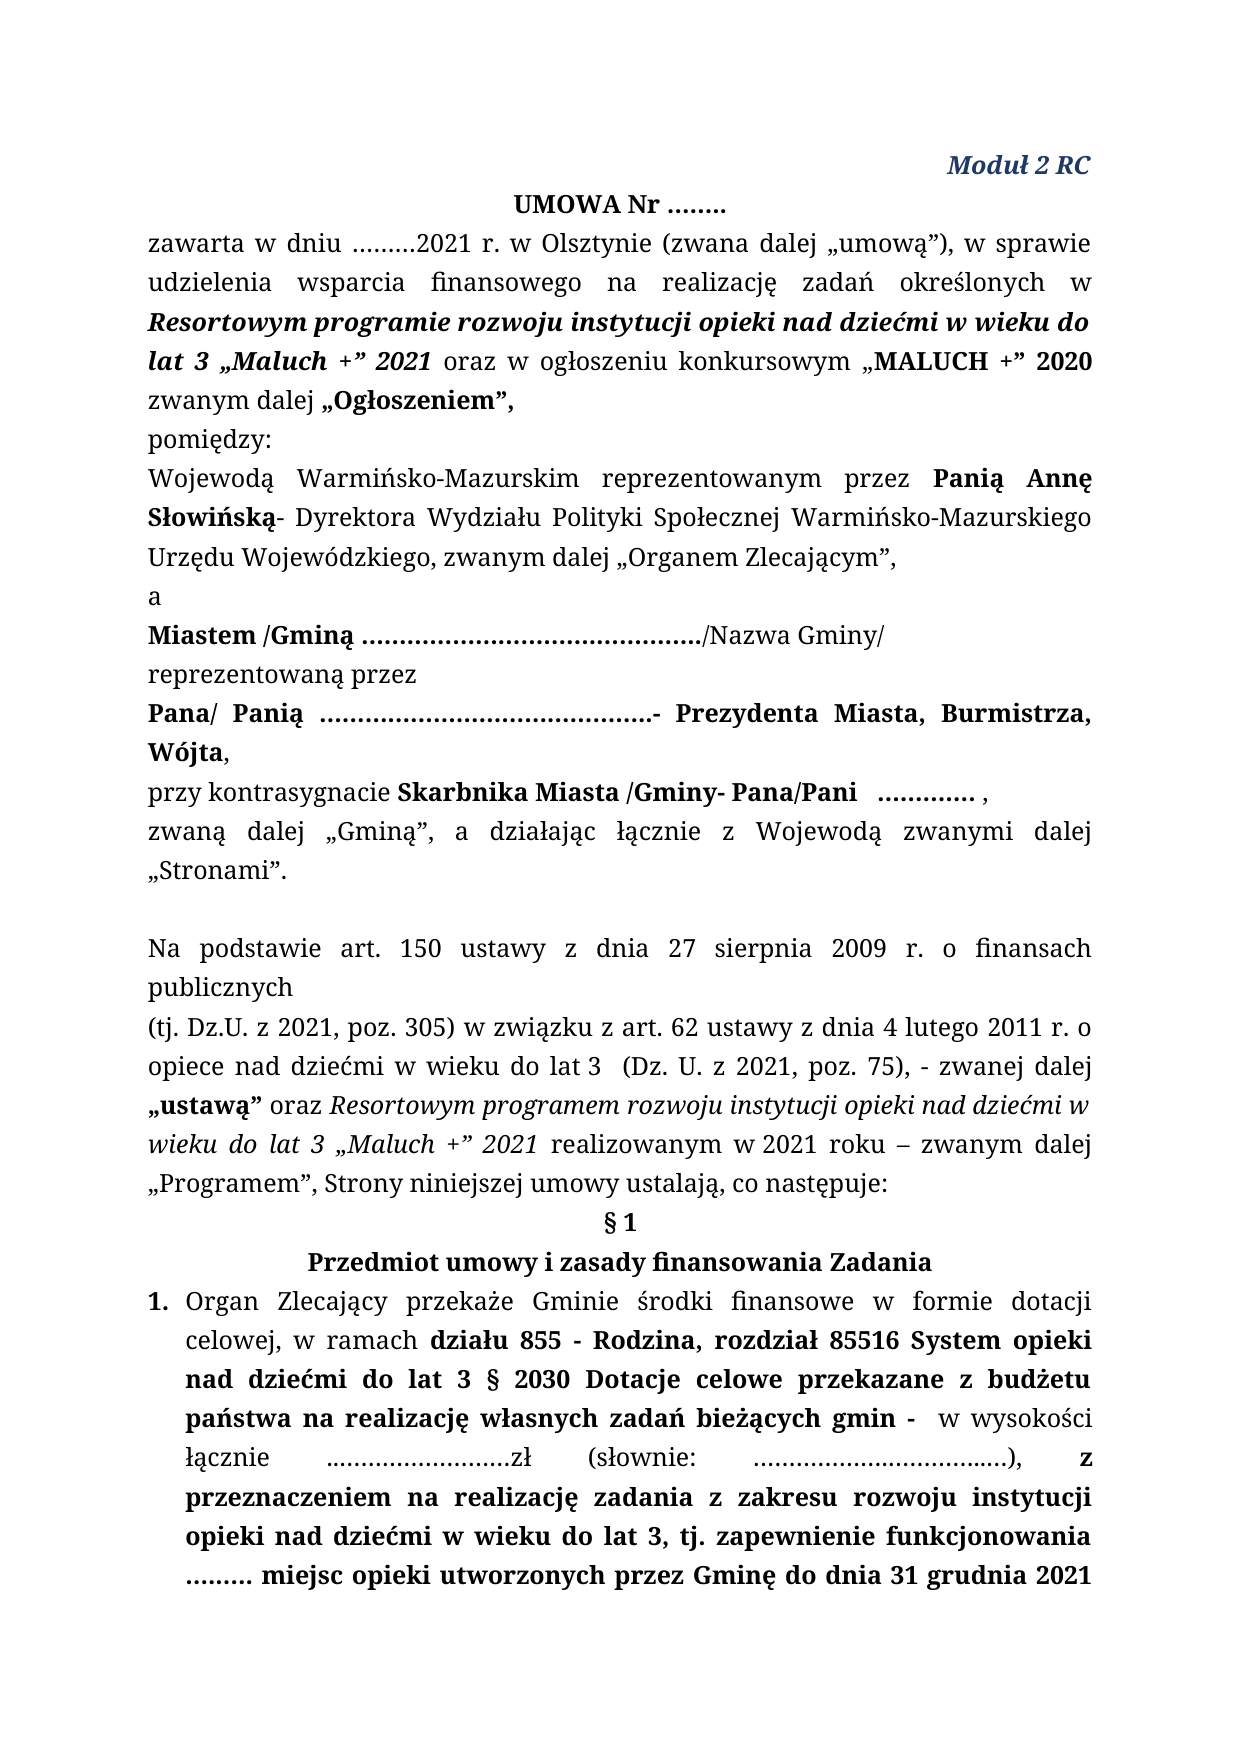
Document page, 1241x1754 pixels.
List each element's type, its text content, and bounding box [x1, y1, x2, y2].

text zwaną dalej „Gminą”, a działając łącznie z Wojewodą zwanymi dalej „Stronami”. [148, 813, 1093, 887]
text reprezentowaną przez [148, 657, 1093, 691]
text pomiędzy: [148, 422, 1093, 456]
text Wojewodą Warmińsko-Mazurskim reprezentowanym przez Panią Annę Słowińską- Dyrektora Wydziału Polityki Społecznej Warmińsko-Mazurskiego Urzędu Wojewódzkiego, zwanym dalej „Organem Zlecającym”, [148, 461, 1093, 573]
text przy kontrasygnacie Skarbnika Miasta /Gminy- Pana/Pani …………. , [148, 774, 1093, 808]
text zawarta w dniu ………2021 r. w Olsztynie (zwana dalej „umową”), w sprawie udzielenia wsparcia finansowego na realizację zadań określonych w Resortowym programie rozwoju instytucji opieki nad dziećmi w wieku do lat 3 „Maluch +” 2021 oraz w ogłoszeniu konkursowym „MALUCH +” 2020 zwanym dalej „Ogłoszeniem”, [148, 226, 1093, 417]
text § 1 [148, 1205, 1093, 1239]
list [148, 1283, 1093, 1592]
text a [148, 578, 1093, 612]
text Miastem /Gminą ………………………….…………../Nazwa Gminy/ [148, 618, 1093, 652]
text Na podstawie art. 150 ustawy z dnia 27 sierpnia 2009 r. o finansach publicznych (tj. Dz.U. z 2021, poz. 305) w związku z art. 62 ustawy z dnia 4 lutego 2011 r. o opiece nad dziećmi w wieku do lat 3 (Dz. U. z 2021, poz. 75), - zwanej dalej „ustawą” oraz Resortowym programem rozwoju instytucji opieki nad dziećmi w wieku do lat 3 „Maluch +” 2021 realizowanym w 2021 roku – zwanym dalej „Programem”, Strony niniejszej umowy ustalają, co następuje: [148, 931, 1093, 1200]
text Moduł 2 RC [148, 148, 1093, 182]
text Przedmiot umowy i zasady finansowania Zadania [148, 1244, 1093, 1278]
text Pana/ Panią ……………………………………..- Prezydenta Miasta, Burmistrza, Wójta, [148, 696, 1093, 769]
text UMOWA Nr …….. [148, 187, 1093, 221]
